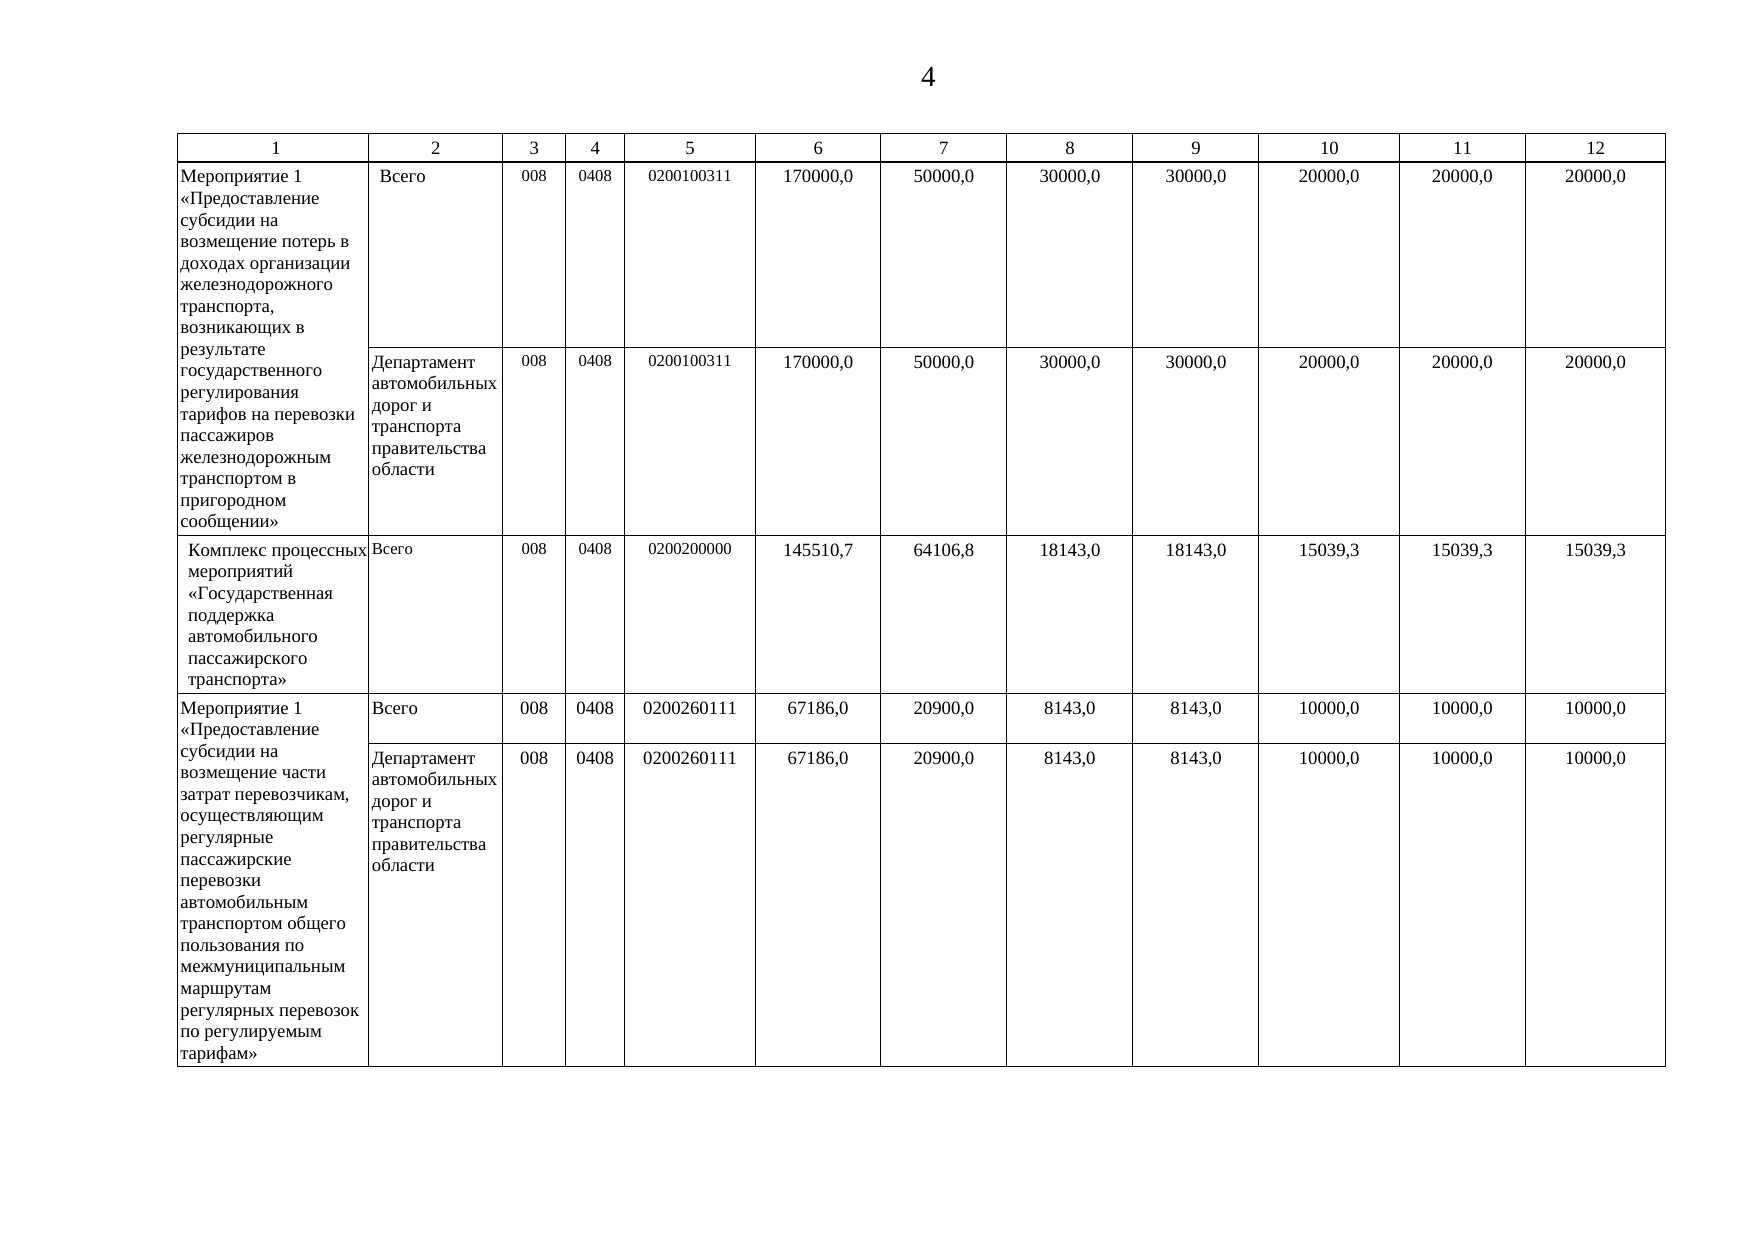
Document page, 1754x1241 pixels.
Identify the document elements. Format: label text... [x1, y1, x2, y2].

table_cell 0408 [566, 694, 624, 743]
table_cell 20000,0 [1526, 348, 1665, 535]
table_cell 0408 [566, 348, 624, 535]
table_cell 10000,0 [1259, 744, 1399, 1066]
table_cell 1 [178, 134, 368, 161]
table_cell Мероприятие 1 «Предоставление субсидии на возмещение части затрат перевозчикам, осуществляющим регулярные пассажирские перевозки автомобильным транспортом общего пользования по межмуниципальным маршрутам регулярных перевозок по регулируемым тарифам» [178, 694, 368, 1066]
table_cell Мероприятие 1 «Предоставление субсидии на возмещение потерь в доходах организации железнодорожного транспорта, возникающих в результате государственного регулирования тарифов на перевозки пассажиров железнодорожным транспортом в пригородном сообщении» [178, 163, 368, 535]
table_cell 12 [1526, 134, 1665, 161]
table_cell 20000,0 [1259, 348, 1399, 535]
table_cell Всего [369, 163, 502, 347]
table_cell 0200100311 [625, 348, 755, 535]
table_cell 6 [756, 134, 880, 161]
table_cell 9 [1133, 134, 1258, 161]
table_cell 15039,3 [1259, 536, 1399, 693]
table_cell 008 [503, 744, 565, 1066]
table_cell 50000,0 [881, 348, 1006, 535]
table_cell 20000,0 [1400, 348, 1525, 535]
table_cell 30000,0 [1133, 348, 1258, 535]
table_cell 2 [369, 134, 502, 161]
table_cell 10000,0 [1400, 744, 1525, 1066]
table_cell 15039,3 [1526, 536, 1665, 693]
table_cell 30000,0 [1007, 163, 1132, 347]
table_cell 145510,7 [756, 536, 880, 693]
table_cell 008 [503, 536, 565, 693]
table_cell 30000,0 [1007, 348, 1132, 535]
table_cell 10000,0 [1526, 694, 1665, 743]
table_cell 20000,0 [1526, 163, 1665, 347]
table_cell 67186,0 [756, 694, 880, 743]
table_cell 15039,3 [1400, 536, 1525, 693]
table_cell Комплекс процессных мероприятий «Государственная поддержка автомобильного пассажирского транспорта» [178, 536, 368, 693]
table_cell 20000,0 [1400, 163, 1525, 347]
table_cell 0200200000 [625, 536, 755, 693]
table_cell 20000,0 [1259, 163, 1399, 347]
table_cell 64106,8 [881, 536, 1006, 693]
table_cell Департамент автомобильных дорог и транспорта правительства области [369, 348, 502, 535]
table_cell 10 [1259, 134, 1399, 161]
table_cell 4 [566, 134, 624, 161]
table_cell 0408 [566, 744, 624, 1066]
table_cell 008 [503, 163, 565, 347]
table_cell 7 [881, 134, 1006, 161]
table_cell 008 [503, 694, 565, 743]
table_cell 0408 [566, 163, 624, 347]
table_cell 008 [503, 348, 565, 535]
table_cell 8143,0 [1007, 744, 1132, 1066]
table_cell 10000,0 [1400, 694, 1525, 743]
table_cell 20900,0 [881, 744, 1006, 1066]
table_cell 11 [1400, 134, 1525, 161]
table_cell Всего [369, 536, 502, 693]
table_cell 170000,0 [756, 163, 880, 347]
table_cell Всего [369, 694, 502, 743]
table_cell 8 [1007, 134, 1132, 161]
table_cell 50000,0 [881, 163, 1006, 347]
table_cell 10000,0 [1526, 744, 1665, 1066]
table_cell 170000,0 [756, 348, 880, 535]
table_cell 18143,0 [1007, 536, 1132, 693]
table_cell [369, 744, 502, 1066]
table_cell 5 [625, 134, 755, 161]
table_cell 30000,0 [1133, 163, 1258, 347]
table_cell 18143,0 [1133, 536, 1258, 693]
table_cell 10000,0 [1259, 694, 1399, 743]
table_cell 8143,0 [1133, 694, 1258, 743]
table_cell 0408 [566, 536, 624, 693]
table_cell 0200260111 [625, 744, 755, 1066]
table_cell 8143,0 [1133, 744, 1258, 1066]
table_cell 20900,0 [881, 694, 1006, 743]
table_cell 8143,0 [1007, 694, 1132, 743]
table_cell 3 [503, 134, 565, 161]
table_cell 67186,0 [756, 744, 880, 1066]
table_cell 0200260111 [625, 694, 755, 743]
table_cell 0200100311 [625, 163, 755, 347]
